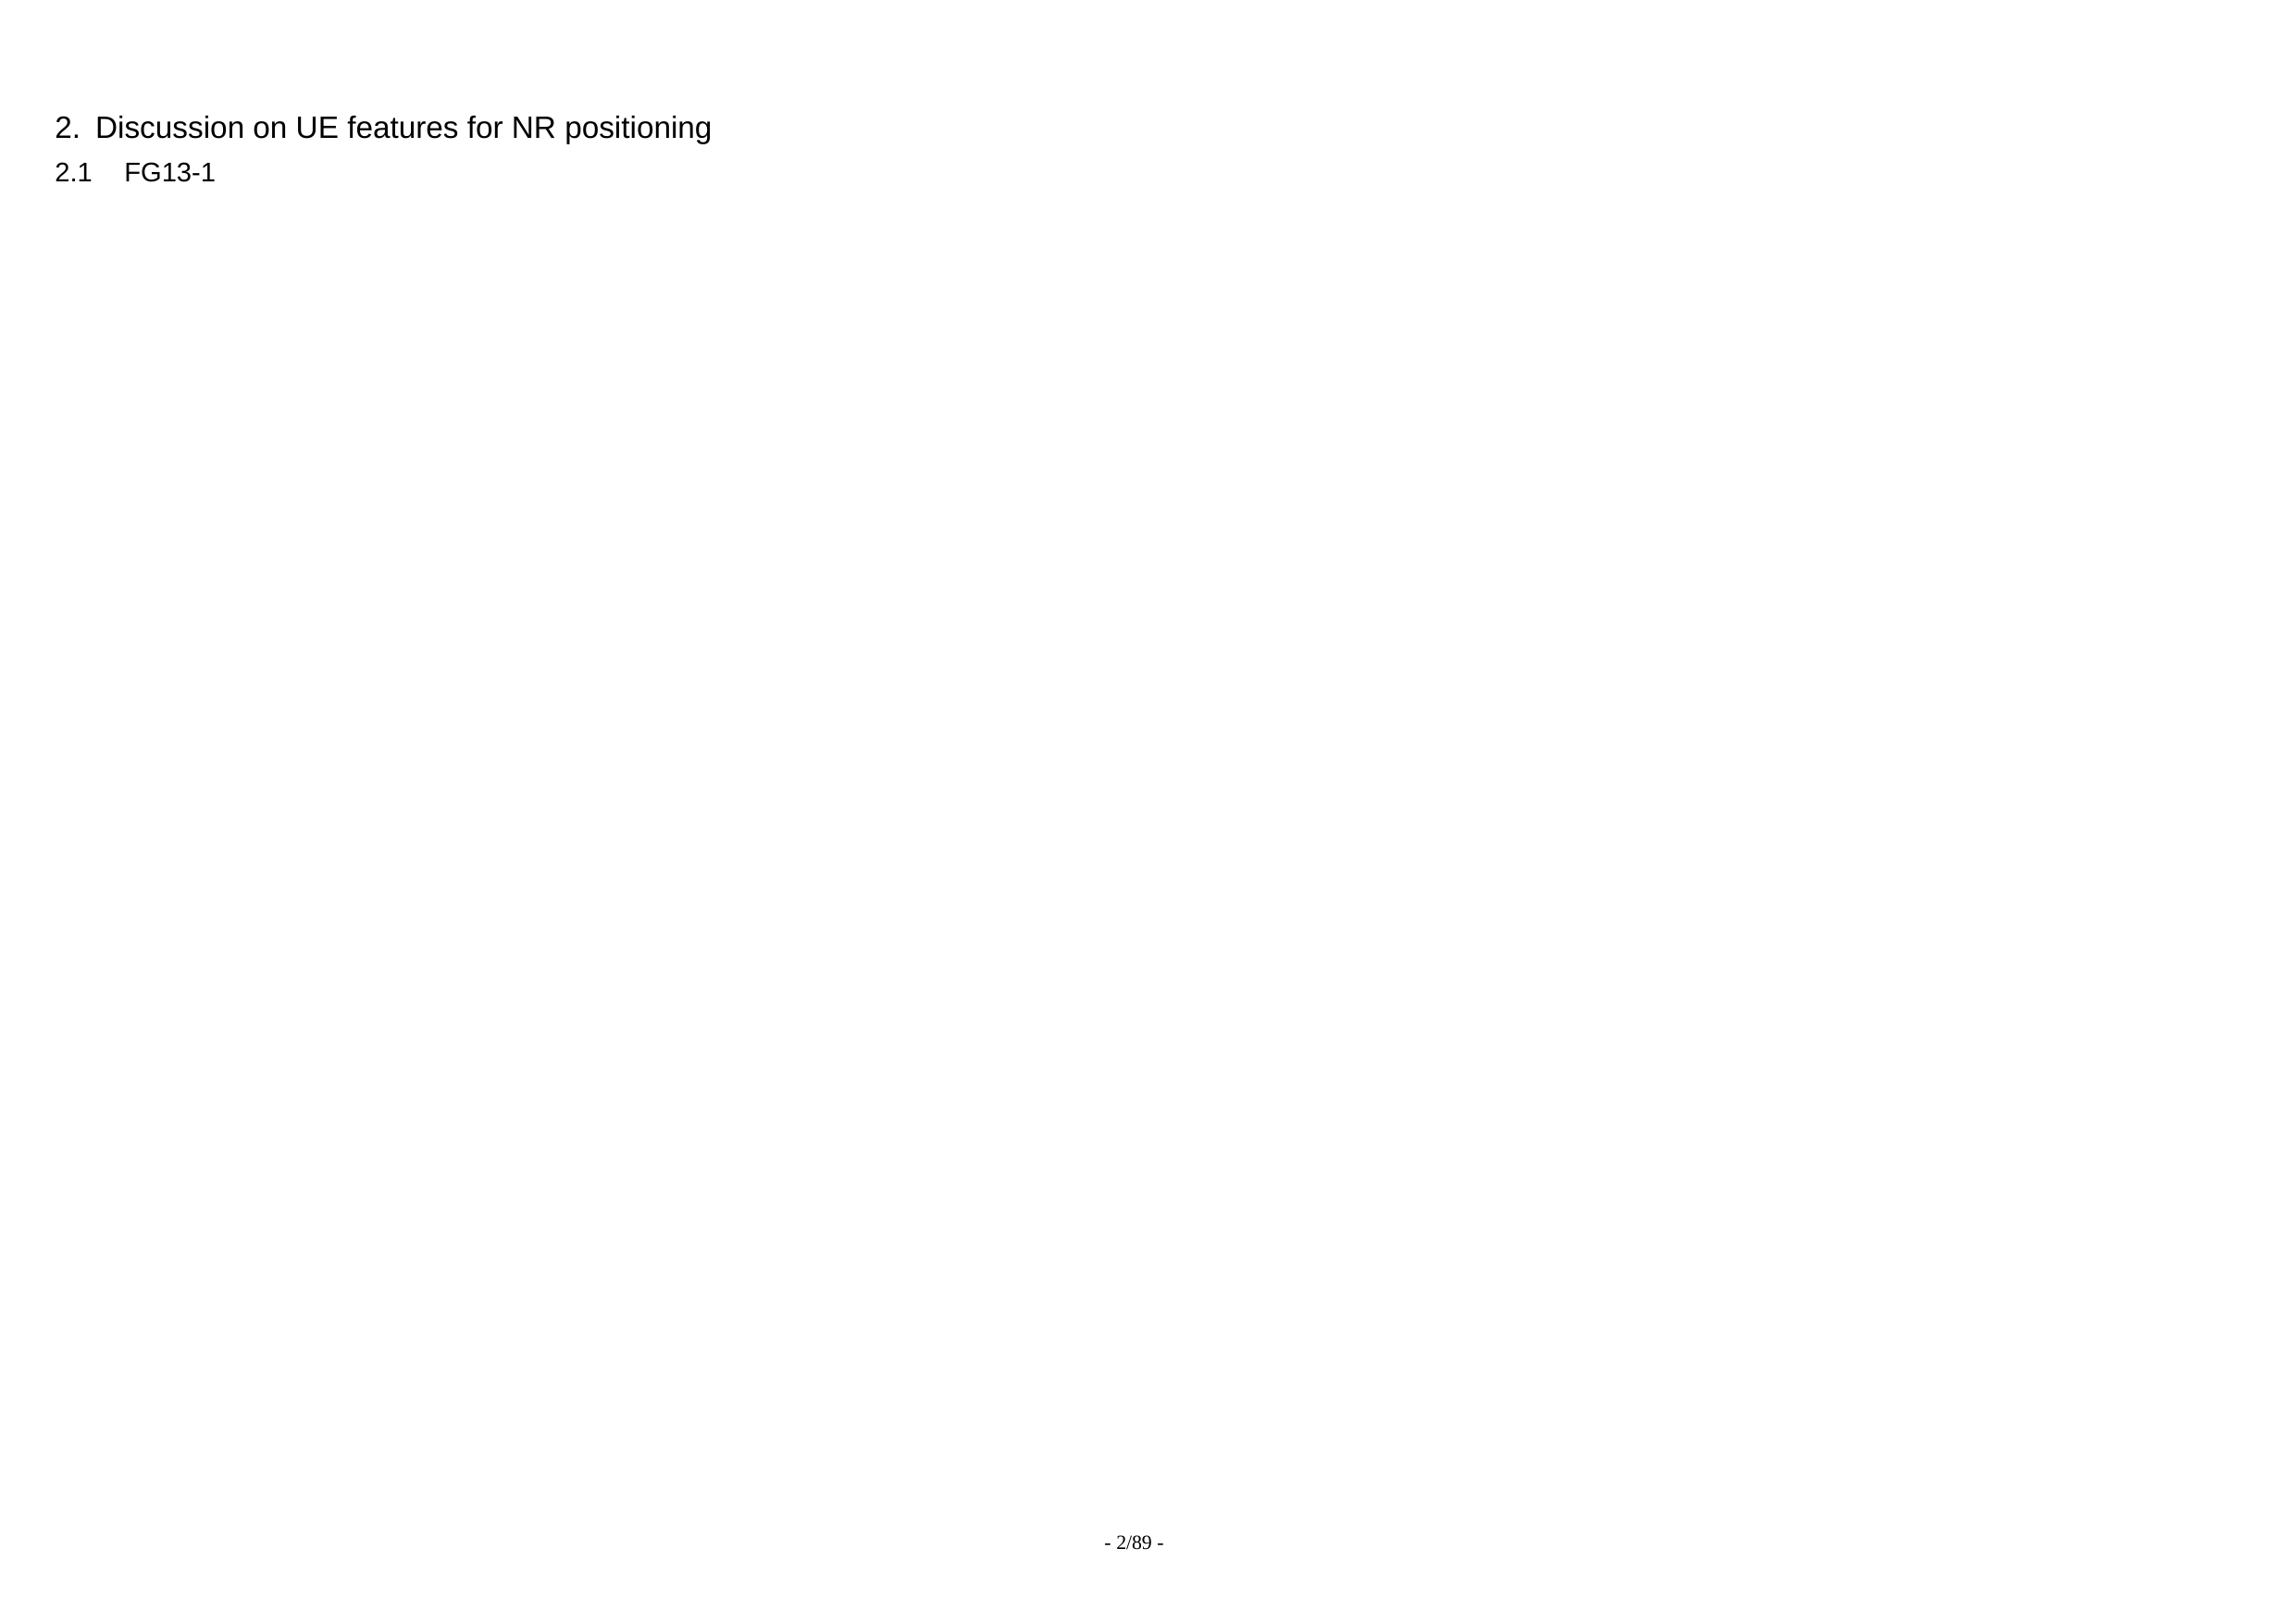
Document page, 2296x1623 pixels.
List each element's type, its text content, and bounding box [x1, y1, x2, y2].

subtitle 2.1 FG13-1 [55, 156, 2214, 188]
list Discussion on UE features for NR positioning [55, 109, 2214, 145]
